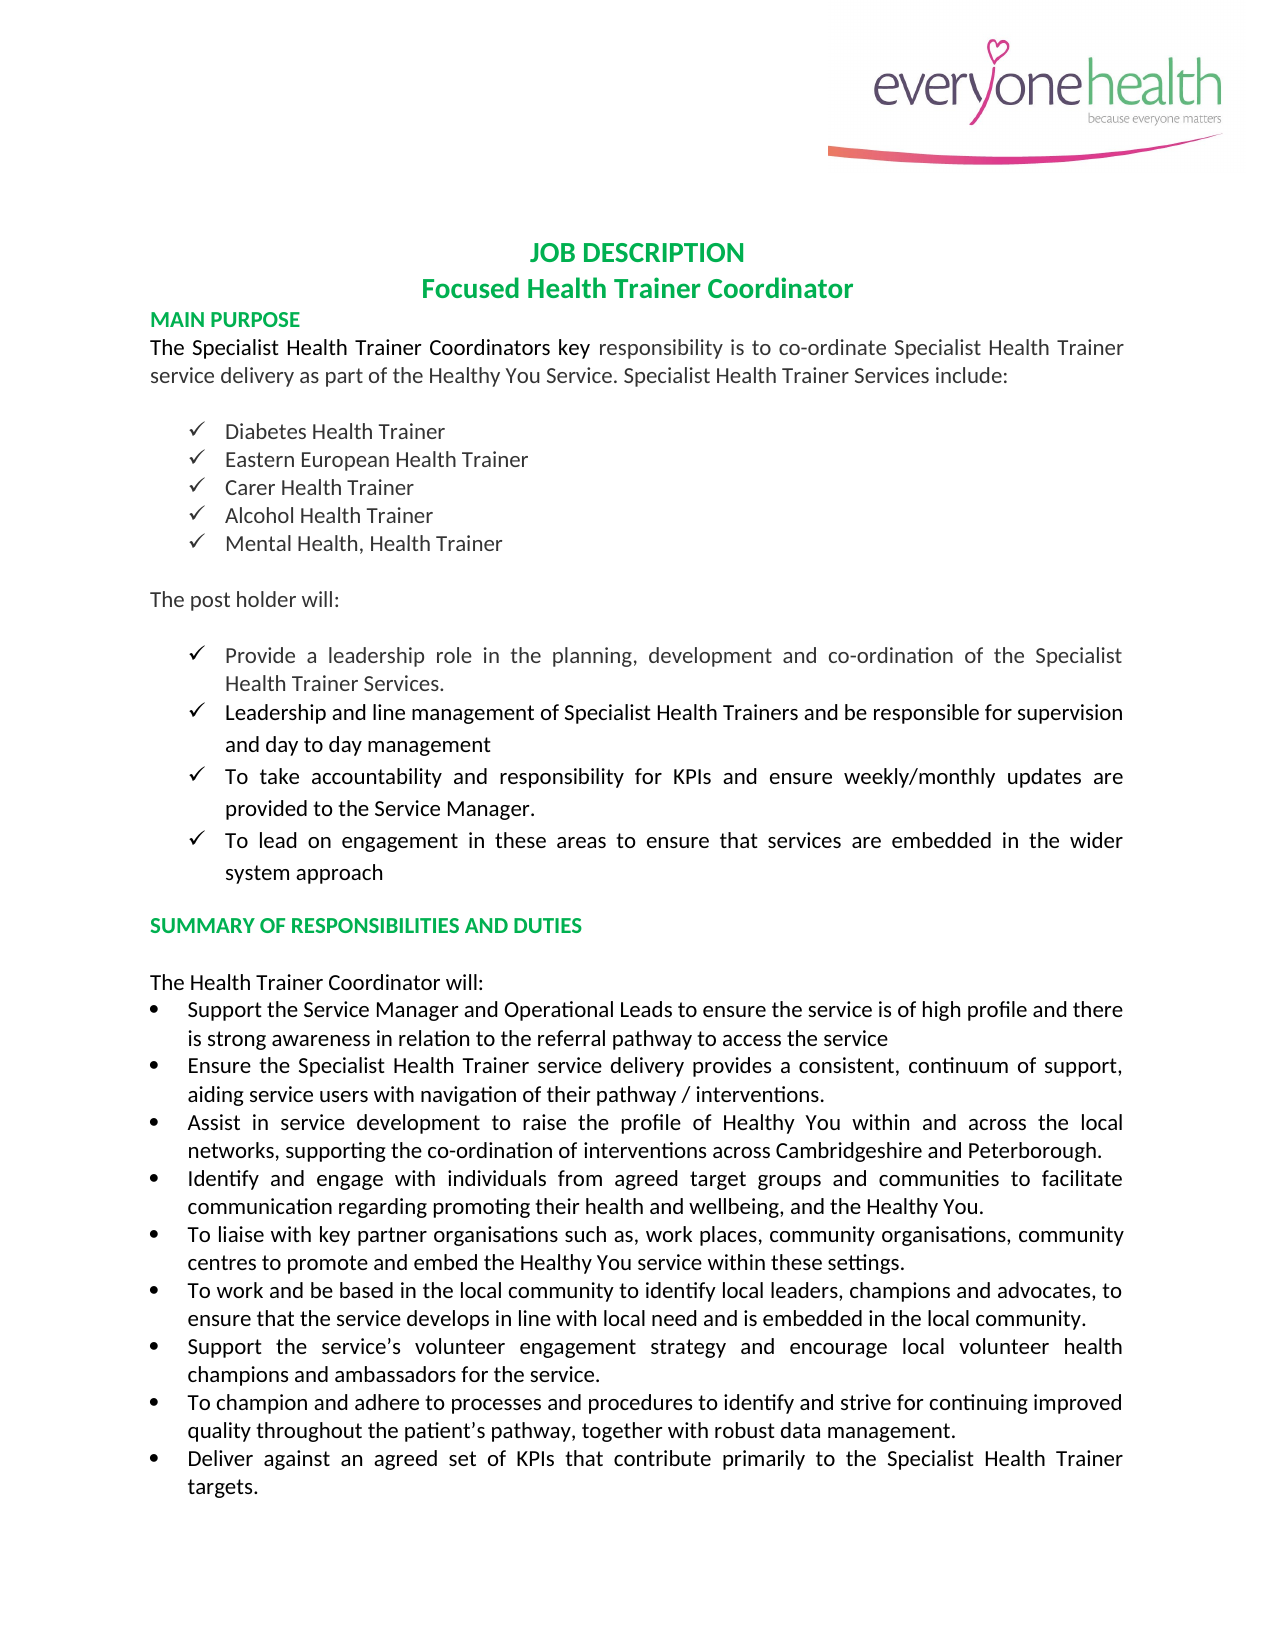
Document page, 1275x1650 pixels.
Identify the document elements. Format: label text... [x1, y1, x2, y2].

list Carer Health Trainer [187, 473, 1125, 501]
list Identify and engage with individuals from agreed target groups and communities to facilitate communication regarding promoting their health and wellbeing, and the Healthy You. [150, 1164, 1125, 1220]
list Provide a leadership role in the planning, development and co-ordination of the Specialist Health Trainer Services. [187, 642, 1125, 698]
list Deliver against an agreed set of KPIs that contribute primarily to the Specialist Health Trainer targets. [150, 1444, 1125, 1500]
list To work and be based in the local community to identify local leaders, champions and advocates, to ensure that the service develops in line with local need and is embedded in the local community. [150, 1276, 1125, 1332]
list To take accountability and responsibility for KPIs and ensure weekly/monthly updates are provided to the Service Manager. [187, 762, 1125, 822]
text Focused Health Trainer Coordinator [150, 270, 1125, 305]
list Alcohol Health Trainer [187, 501, 1125, 529]
text MAIN PURPOSE [150, 305, 1125, 333]
text JOB DESCRIPTION [150, 234, 1125, 270]
text The post holder will: [150, 586, 1125, 613]
list Leadership and line management of Specialist Health Trainers and be responsible for supervision and day to day management [187, 698, 1125, 758]
list To lead on engagement in these areas to ensure that services are embedded in the wider system approach [187, 826, 1125, 887]
list Support the Service Manager and Operational Leads to ensure the service is of high profile and there is strong awareness in relation to the referral pathway to access the service [150, 996, 1125, 1052]
text The Health Trainer Coordinator will: [150, 968, 1125, 996]
list To liaise with key partner organisations such as, work places, community organisations, community centres to promote and embed the Healthy You service within these settings. [150, 1220, 1125, 1276]
list Mental Health, Health Trainer [187, 529, 1125, 557]
list To champion and adhere to processes and procedures to identify and strive for continuing improved quality throughout the patient’s pathway, together with robust data management. [150, 1388, 1125, 1444]
picture [828, 0, 1247, 173]
list Support the service’s volunteer engagement strategy and encourage local volunteer health champions and ambassadors for the service. [150, 1332, 1125, 1388]
list Ensure the Specialist Health Trainer service delivery provides a consistent, continuum of support, aiding service users with navigation of their pathway / interventions. [150, 1052, 1125, 1108]
list Eastern European Health Trainer [187, 445, 1125, 473]
list Diabetes Health Trainer [187, 417, 1125, 445]
text The Specialist Health Trainer Coordinators key responsibility is to co-ordinate Specialist Health Trainer service delivery as part of the Healthy You Service. Specialist Health Trainer Services include: [150, 333, 1125, 389]
list Assist in service development to raise the profile of Healthy You within and across the local networks, supporting the co-ordination of interventions across Cambridgeshire and Peterborough. [150, 1108, 1125, 1164]
text SUMMARY OF RESPONSIBILITIES AND DUTIES [150, 912, 1125, 939]
